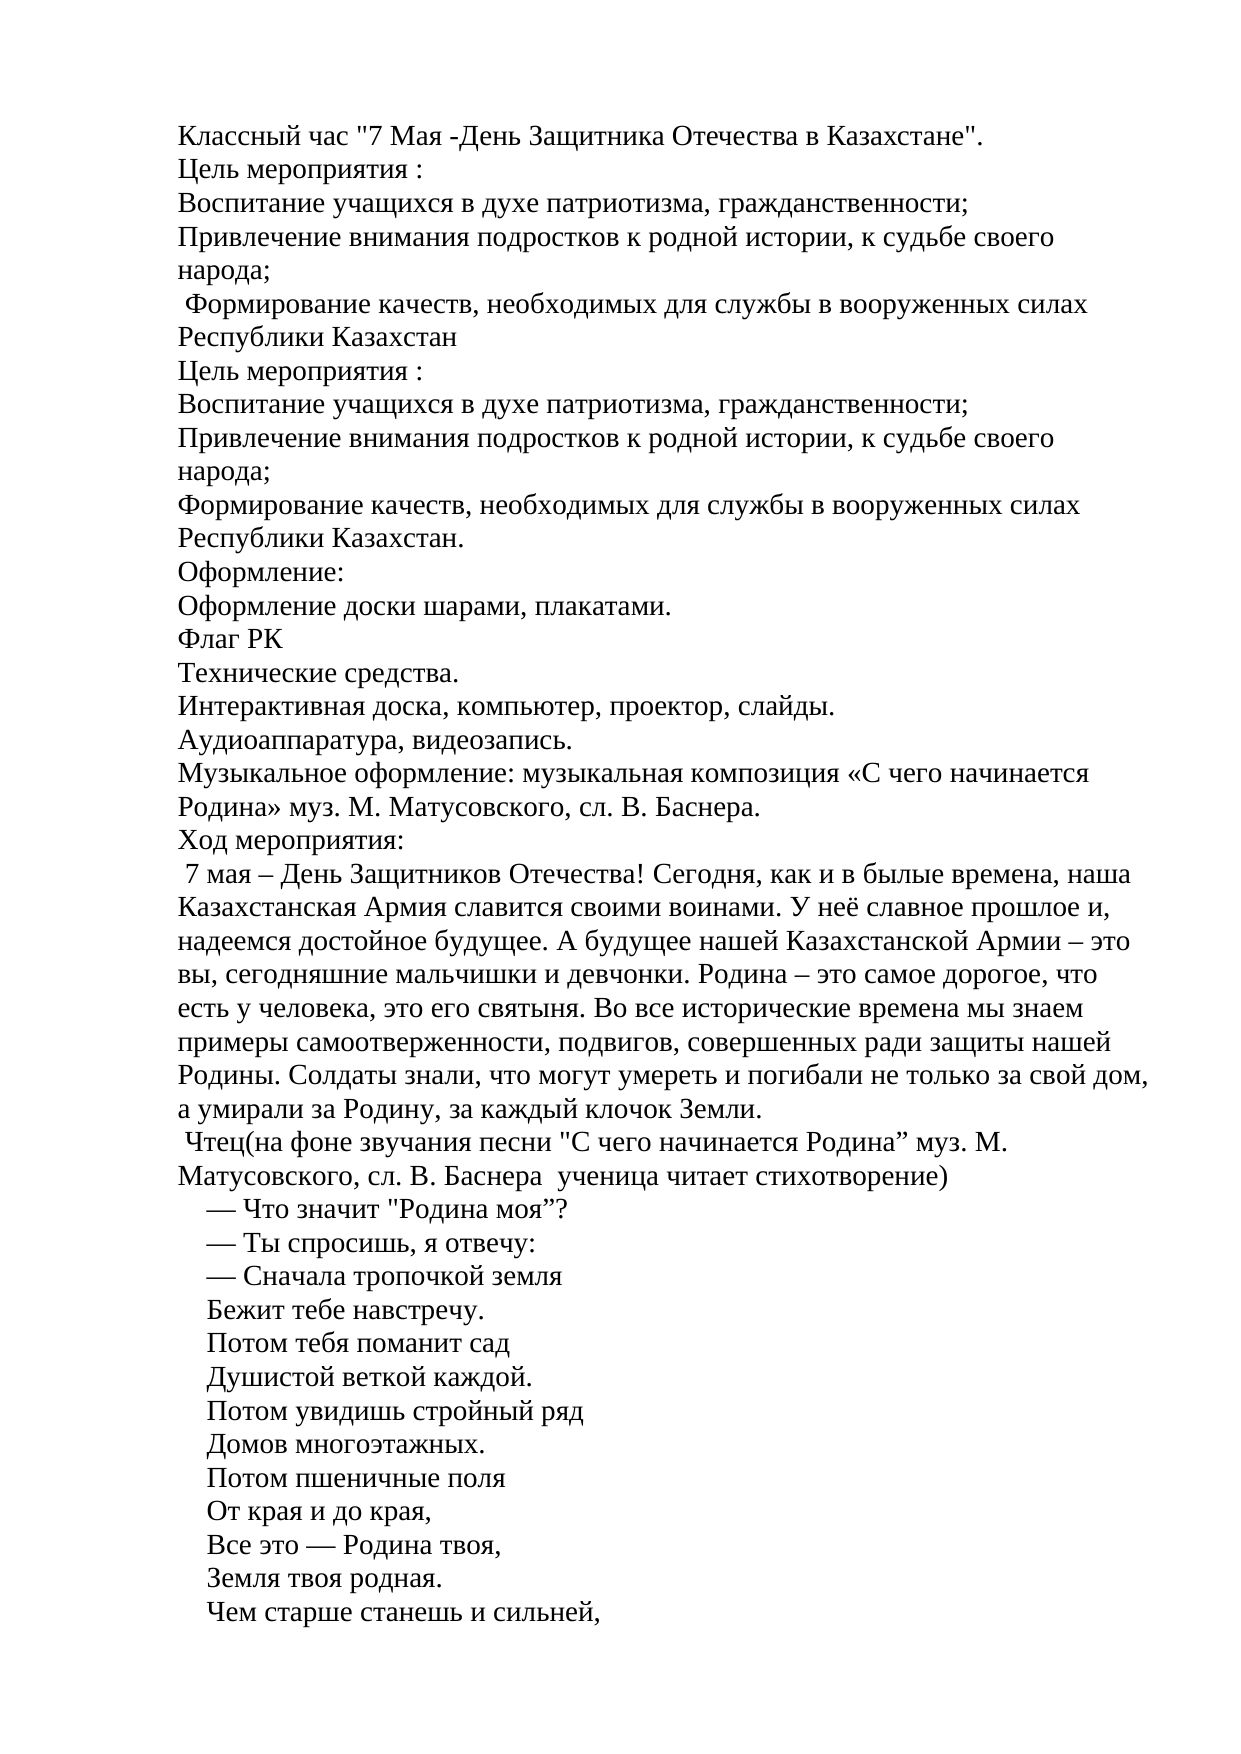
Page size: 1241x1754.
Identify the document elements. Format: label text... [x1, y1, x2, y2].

text Ход мероприятия: [177, 822, 1152, 856]
text Оформление: [177, 554, 1152, 588]
text От края и до края, [177, 1493, 1152, 1527]
text Потом увидишь стройный ряд [177, 1393, 1152, 1426]
text Интерактивная доска, компьютер, проектор, слайды. [177, 688, 1152, 722]
text Флаг РК [177, 621, 1152, 655]
text Чем старше станешь и сильней, [177, 1594, 1152, 1627]
text Воспитание учащихся в духе патриотизма, гражданственности; [177, 386, 1152, 420]
text Потом тебя поманит сад [177, 1326, 1152, 1359]
text Домов многоэтажных. [177, 1426, 1152, 1460]
text Привлечение внимания подростков к родной истории, к судьбе своего народа; [177, 219, 1152, 286]
text Воспитание учащихся в духе патриотизма, гражданственности; [177, 185, 1152, 219]
text Земля твоя родная. [177, 1560, 1152, 1594]
text Все это — Родина твоя, [177, 1527, 1152, 1560]
text Чтец(на фоне звучания песни "С чего начинается Родина” муз. М. Матусовского, сл. В. Баснера ученица читает стихотворение) [177, 1124, 1152, 1191]
text — Что значит "Родина моя”? [177, 1191, 1152, 1225]
text Классный час "7 Мая -День Защитника Отечества в Казахстане". [177, 118, 1152, 152]
text Привлечение внимания подростков к родной истории, к судьбе своего народа; [177, 420, 1152, 487]
text 7 мая – День Защитников Отечества! Сегодня, как и в былые времена, наша Казахстанская Армия славится своими воинами. У неё славное прошлое и, надеемся достойное будущее. А будущее нашей Казахстанской Армии – это вы, сегодняшние мальчишки и девчонки. Родина – это самое дорогое, что есть у человека, это его святыня. Во все исторические времена мы знаем примеры самоотверженности, подвигов, совершенных ради защиты нашей Родины. Солдаты знали, что могут умереть и погибали не только за свой дом, а умирали за Родину, за каждый клочок Земли. [177, 856, 1152, 1124]
text Цель мероприятия : [177, 353, 1152, 386]
text Формирование качеств, необходимых для службы в вооруженных силах Республики Казахстан. [177, 487, 1152, 554]
text Потом пшеничные поля [177, 1460, 1152, 1493]
text Аудиоаппаратура, видеозапись. [177, 722, 1152, 755]
text Цель мероприятия : [177, 152, 1152, 185]
text Технические средства. [177, 655, 1152, 688]
text Музыкальное оформление: музыкальная композиция «С чего начинается Родина» муз. М. Матусовского, сл. В. Баснера. [177, 755, 1152, 822]
text Душистой веткой каждой. [177, 1359, 1152, 1393]
text Оформление доски шарами, плакатами. [177, 588, 1152, 621]
text Бежит тебе навстречу. [177, 1292, 1152, 1326]
text — Ты спросишь, я отвечу: [177, 1225, 1152, 1258]
text — Сначала тропочкой земля [177, 1258, 1152, 1292]
text Формирование качеств, необходимых для службы в вооруженных силах Республики Казахстан [177, 286, 1152, 353]
